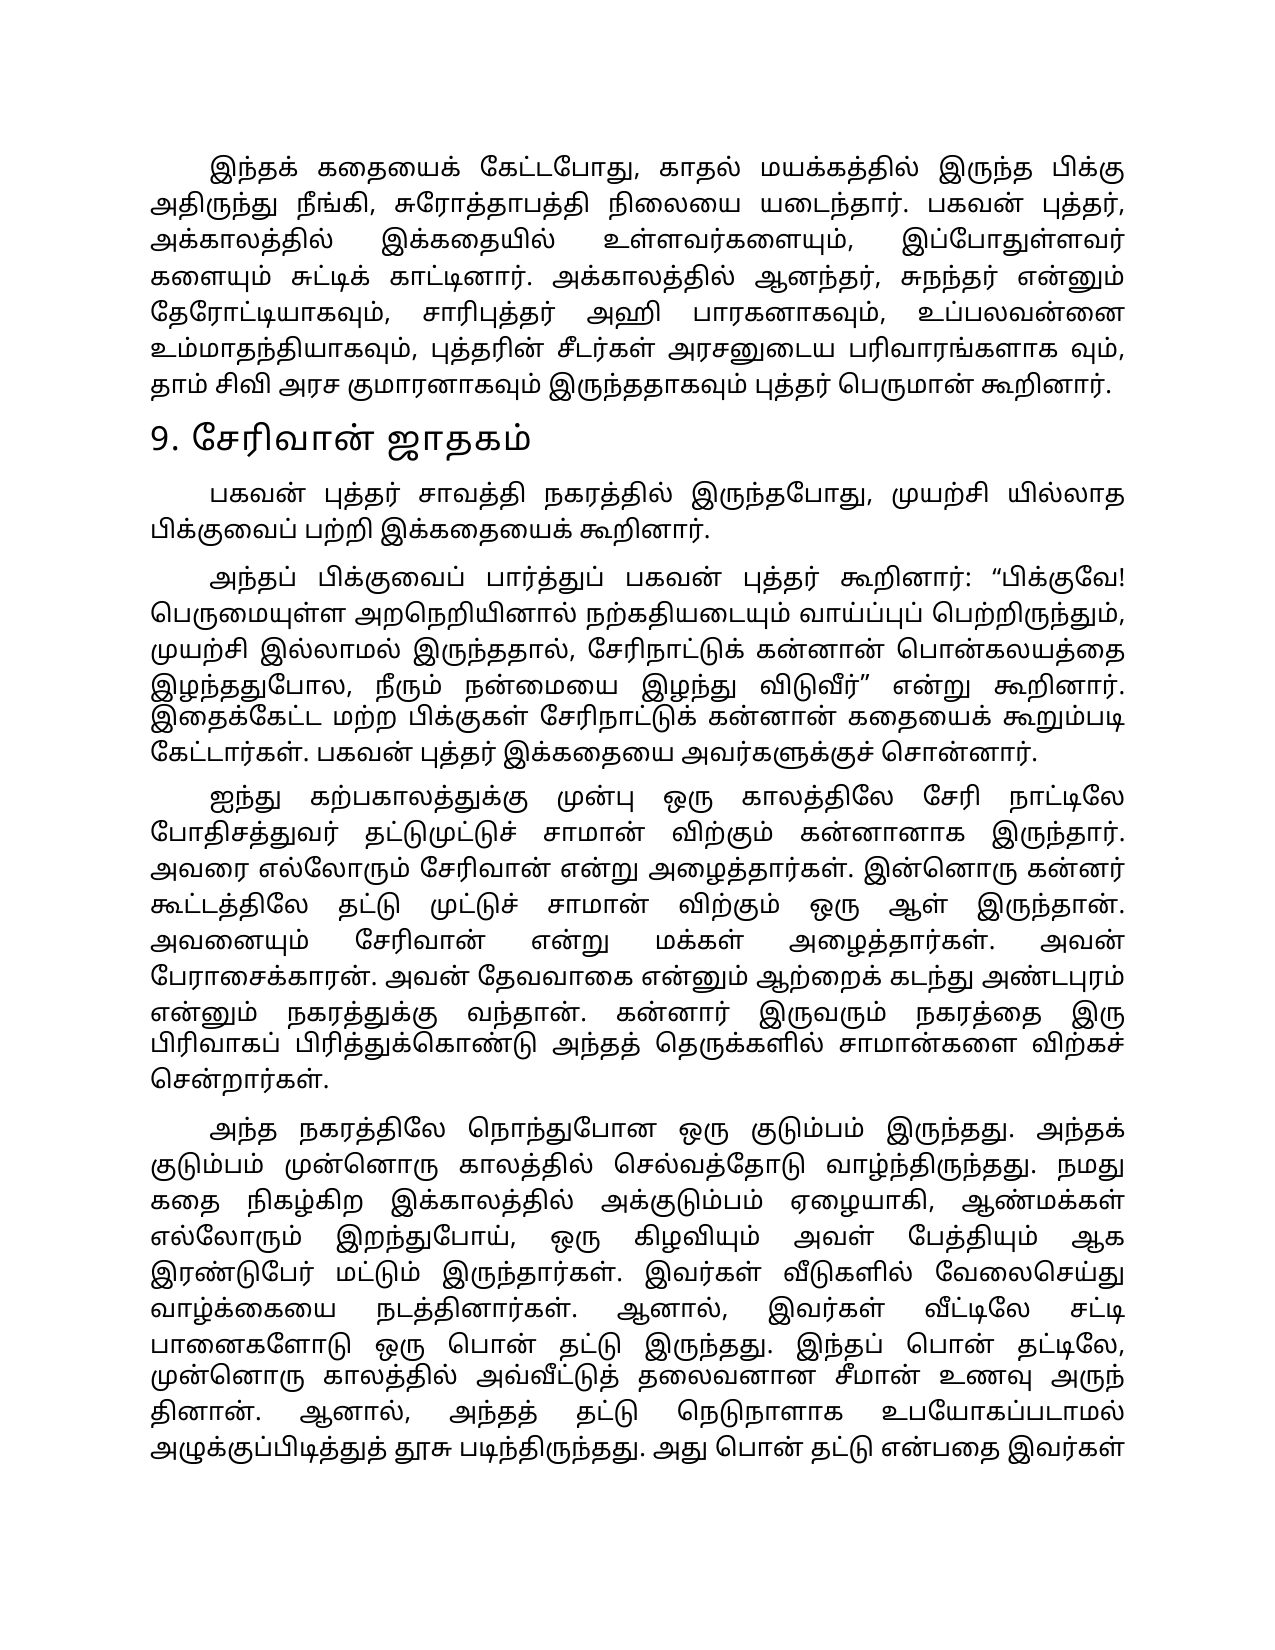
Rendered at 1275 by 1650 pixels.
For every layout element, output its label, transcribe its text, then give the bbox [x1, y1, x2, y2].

text இந்தக் கதையைக் கேட்டபோது, காதல் மயக்கத்தில் இருந்த பிக்கு அதிருந்து நீங்கி, சுரோத்தாபத்தி நிலையை யடைந்தார். பகவன் புத்தர், அக்காலத்தில் இக்கதையில் உள்ளவர்களையும், இப்போதுள்ளவர் களையும் சுட்டிக் காட்டினார். அக்காலத்தில் ஆனந்தர், சுநந்தர் என்னும் தேரோட்டியாகவும், சாரிபுத்தர் அஹி பாரகனாகவும், உப்பலவன்னை உம்மாதந்தியாகவும், புத்தரின் சீடர்கள் அரசனுடைய பரிவாரங்களாக வும், தாம் சிவி அரச குமாரனாகவும் இருந்ததாகவும் புத்தர் பெருமான் கூறினார். [150, 150, 1125, 402]
text 9. சேரிவான் ஜாதகம் [150, 415, 1125, 463]
text பகவன் புத்தர் சாவத்தி நகரத்தில் இருந்தபோது, முயற்சி யில்லாத பிக்குவைப் பற்றி இக்கதையைக் கூறினார். [150, 475, 1125, 547]
text அந்தப் பிக்குவைப் பார்த்துப் பகவன் புத்தர் கூறினார்: “பிக்குவே! பெருமையுள்ள அறநெறியினால் நற்கதியடையும் வாய்ப்புப் பெற்றிருந்தும், முயற்சி இல்லாமல் இருந்ததால், சேரிநாட்டுக் கன்னான் பொன்கலயத்தை இழந்ததுபோல, நீரும் நன்மையை இழந்து விடுவீர்” என்று கூறினார். இதைக்கேட்ட மற்ற பிக்குகள் சேரிநாட்டுக் கன்னான் கதையைக் கூறும்படி கேட்டார்கள். பகவன் புத்தர் இக்கதையை அவர்களுக்குச் சொன்னார். [150, 560, 1125, 771]
text ஐந்து கற்பகாலத்துக்கு முன்பு ஒரு காலத்திலே சேரி நாட்டிலே போதிசத்துவர் தட்டுமுட்டுச் சாமான் விற்கும் கன்னானாக இருந்தார். அவரை எல்லோரும் சேரிவான் என்று அழைத்தார்கள். இன்னொரு கன்னர் கூட்டத்திலே தட்டு முட்டுச் சாமான் விற்கும் ஒரு ஆள் இருந்தான். அவனையும் சேரிவான் என்று மக்கள் அழைத்தார்கள். அவன் பேராசைக்காரன். அவன் தேவவாகை என்னும் ஆற்றைக் கடந்து அண்டபுரம் என்னும் நகரத்துக்கு வந்தான். கன்னார் இருவரும் நகரத்தை இரு பிரிவாகப் பிரித்துக்கொண்டு அந்தத் தெருக்களில் சாமான்களை விற்கச் சென்றார்கள். [150, 784, 1125, 1098]
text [150, 1111, 1125, 1466]
